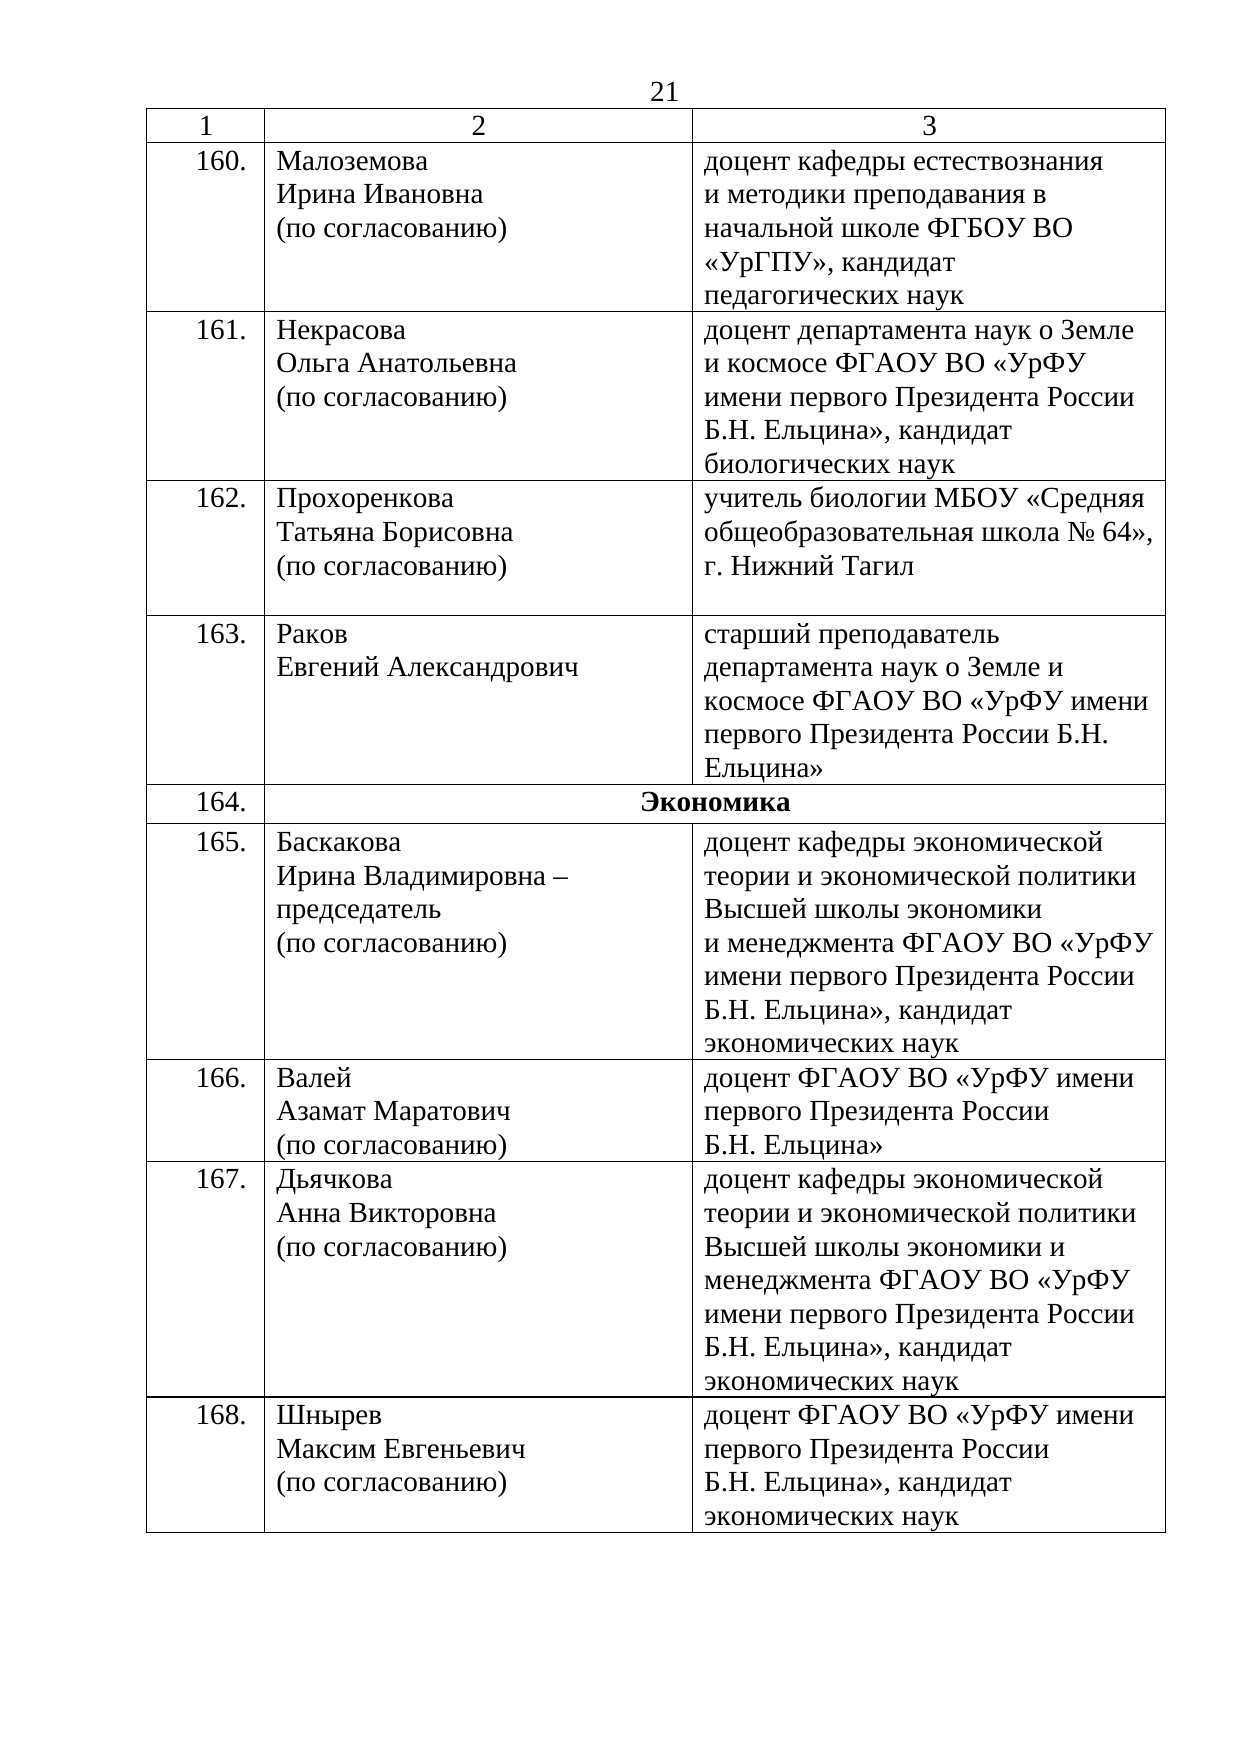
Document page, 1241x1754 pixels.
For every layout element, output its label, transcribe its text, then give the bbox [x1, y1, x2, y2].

table_cell 166. [147, 1060, 264, 1161]
table_cell доцент кафедры экономической теории и экономической политики Высшей школы экономики и менеджмента ФГАОУ ВО «УрФУ имени первого Президента России Б.Н. Ельцина», кандидат экономических наук [693, 824, 1165, 1059]
table_cell Шнырев Максим Евгеньевич (по согласованию) [265, 1398, 692, 1532]
table_cell Малоземова Ирина Ивановна (по согласованию) [265, 143, 692, 311]
table_cell 168. [147, 1398, 264, 1532]
table_cell 163. [147, 616, 264, 783]
table_cell доцент кафедры экономической теории и экономической политики Высшей школы экономики и менеджмента ФГАОУ ВО «УрФУ имени первого Президента России Б.Н. Ельцина», кандидат экономических наук [693, 1162, 1165, 1396]
table_cell старший преподаватель департамента наук о Земле и космосе ФГАОУ ВО «УрФУ имени первого Президента России Б.Н. Ельцина» [693, 616, 1165, 783]
table_cell 161. [147, 312, 264, 479]
table_cell 162. [147, 481, 264, 615]
table_cell 165. [147, 824, 264, 1059]
table_cell доцент ФГАОУ ВО «УрФУ имени первого Президента России Б.Н. Ельцина» [693, 1060, 1165, 1161]
table_cell Раков Евгений Александрович [265, 616, 692, 783]
table_cell доцент кафедры естествознания и методики преподавания в начальной школе ФГБОУ ВО «УрГПУ», кандидат педагогических наук [693, 143, 1165, 311]
table_cell Баскакова Ирина Владимировна – председатель (по согласованию) [265, 824, 692, 1059]
table_cell Прохоренкова Татьяна Борисовна (по согласованию) [265, 481, 692, 615]
table_header 2 [265, 109, 692, 142]
table_cell Дьячкова Анна Викторовна (по согласованию) [265, 1162, 692, 1396]
table_cell 167. [147, 1162, 264, 1396]
table_header 1 [147, 109, 264, 142]
table_cell 160. [147, 143, 264, 311]
table_cell Экономика [265, 785, 1165, 823]
table_header 3 [693, 109, 1165, 142]
table_cell 164. [147, 785, 264, 823]
table_cell доцент департамента наук о Земле и космосе ФГАОУ ВО «УрФУ имени первого Президента России Б.Н. Ельцина», кандидат биологических наук [693, 312, 1165, 479]
table_cell Валей Азамат Маратович (по согласованию) [265, 1060, 692, 1161]
table_cell учитель биологии МБОУ «Средняя общеобразовательная школа № 64», г. Нижний Тагил [693, 481, 1165, 615]
table_cell Некрасова Ольга Анатольевна (по согласованию) [265, 312, 692, 479]
table_cell доцент ФГАОУ ВО «УрФУ имени первого Президента России Б.Н. Ельцина», кандидат экономических наук [693, 1398, 1165, 1532]
